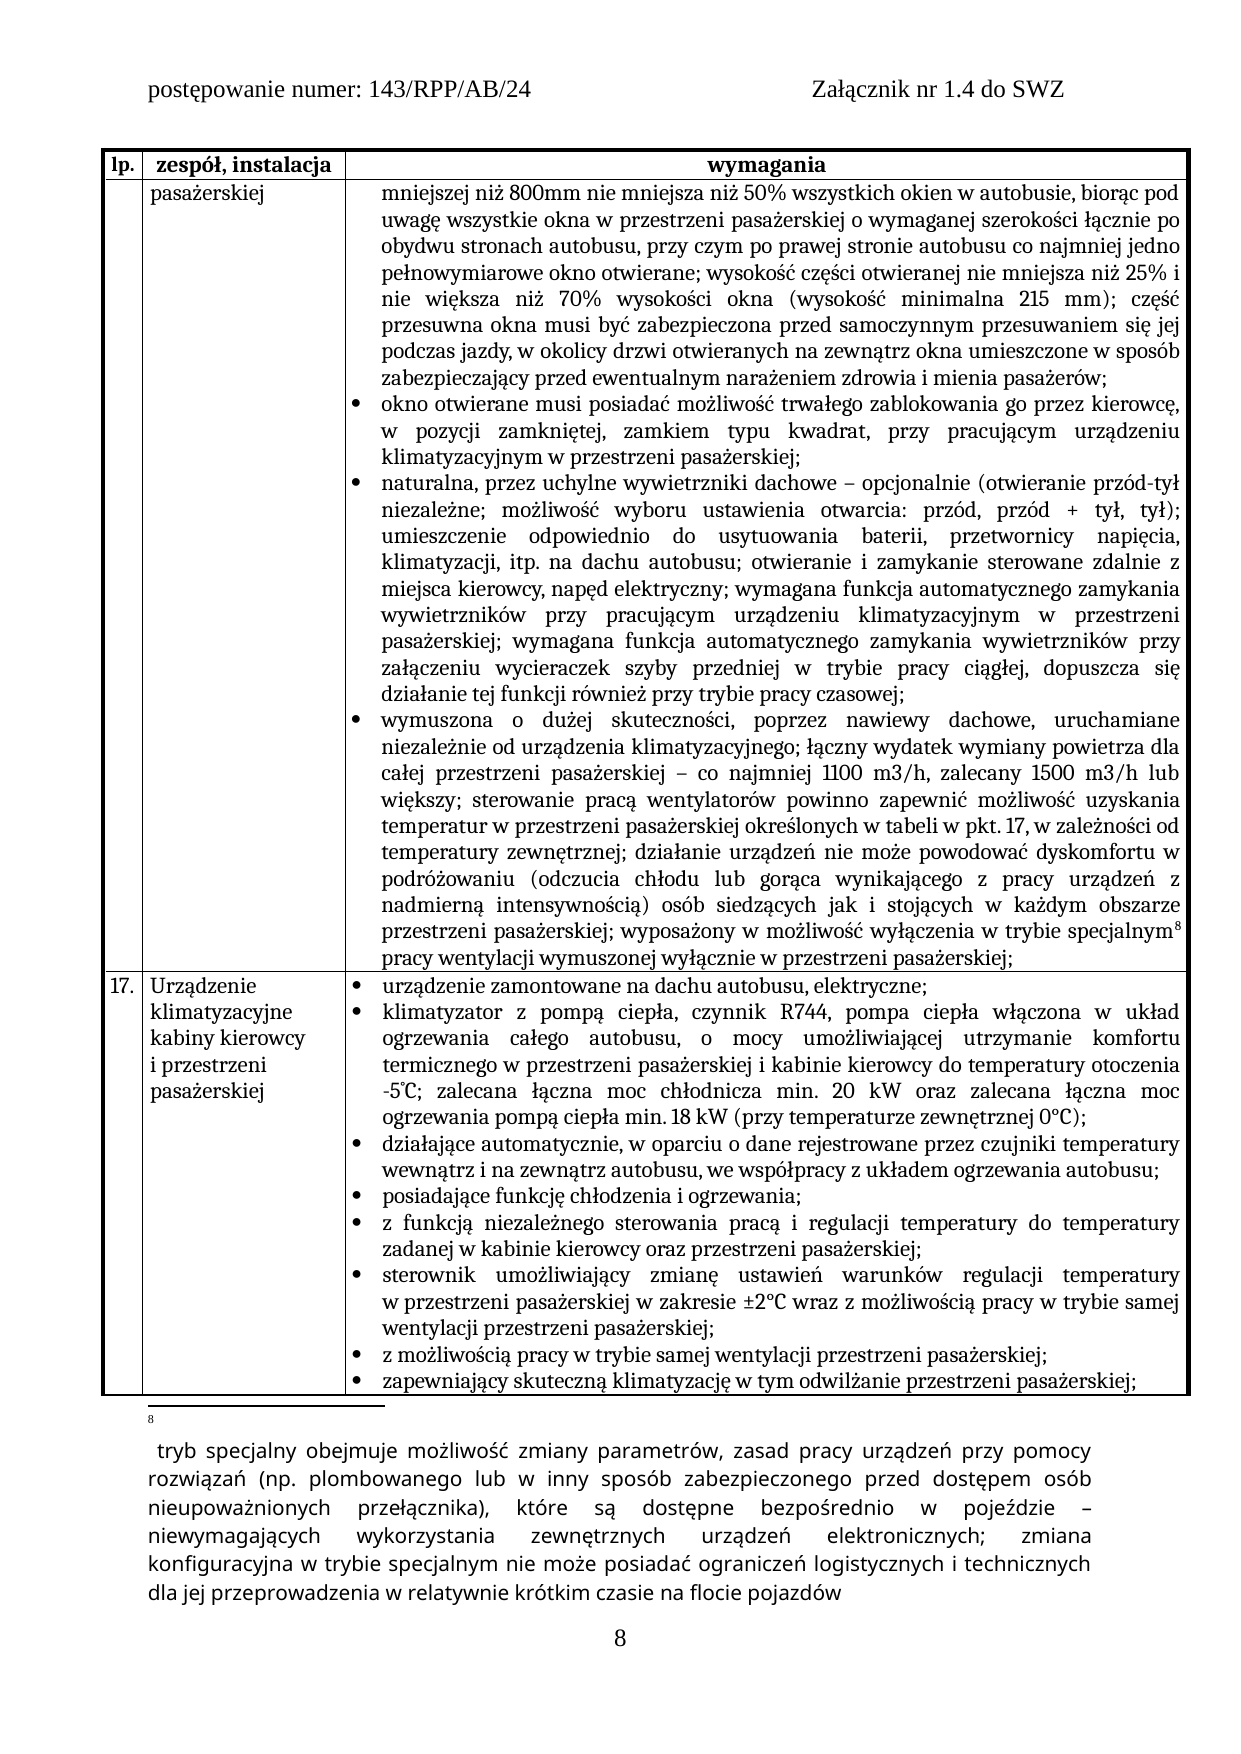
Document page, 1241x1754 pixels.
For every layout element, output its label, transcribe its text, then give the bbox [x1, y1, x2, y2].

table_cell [346, 972, 1186, 1394]
table_cell [105, 180, 142, 971]
table_header lp. [105, 152, 142, 179]
table_header wymagania [346, 152, 1186, 179]
table_cell [105, 972, 142, 1394]
table_header zespół, instalacja [143, 152, 345, 179]
table_cell Wentylacja przestrzeni pasażerskiej [143, 180, 345, 971]
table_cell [143, 972, 345, 1394]
